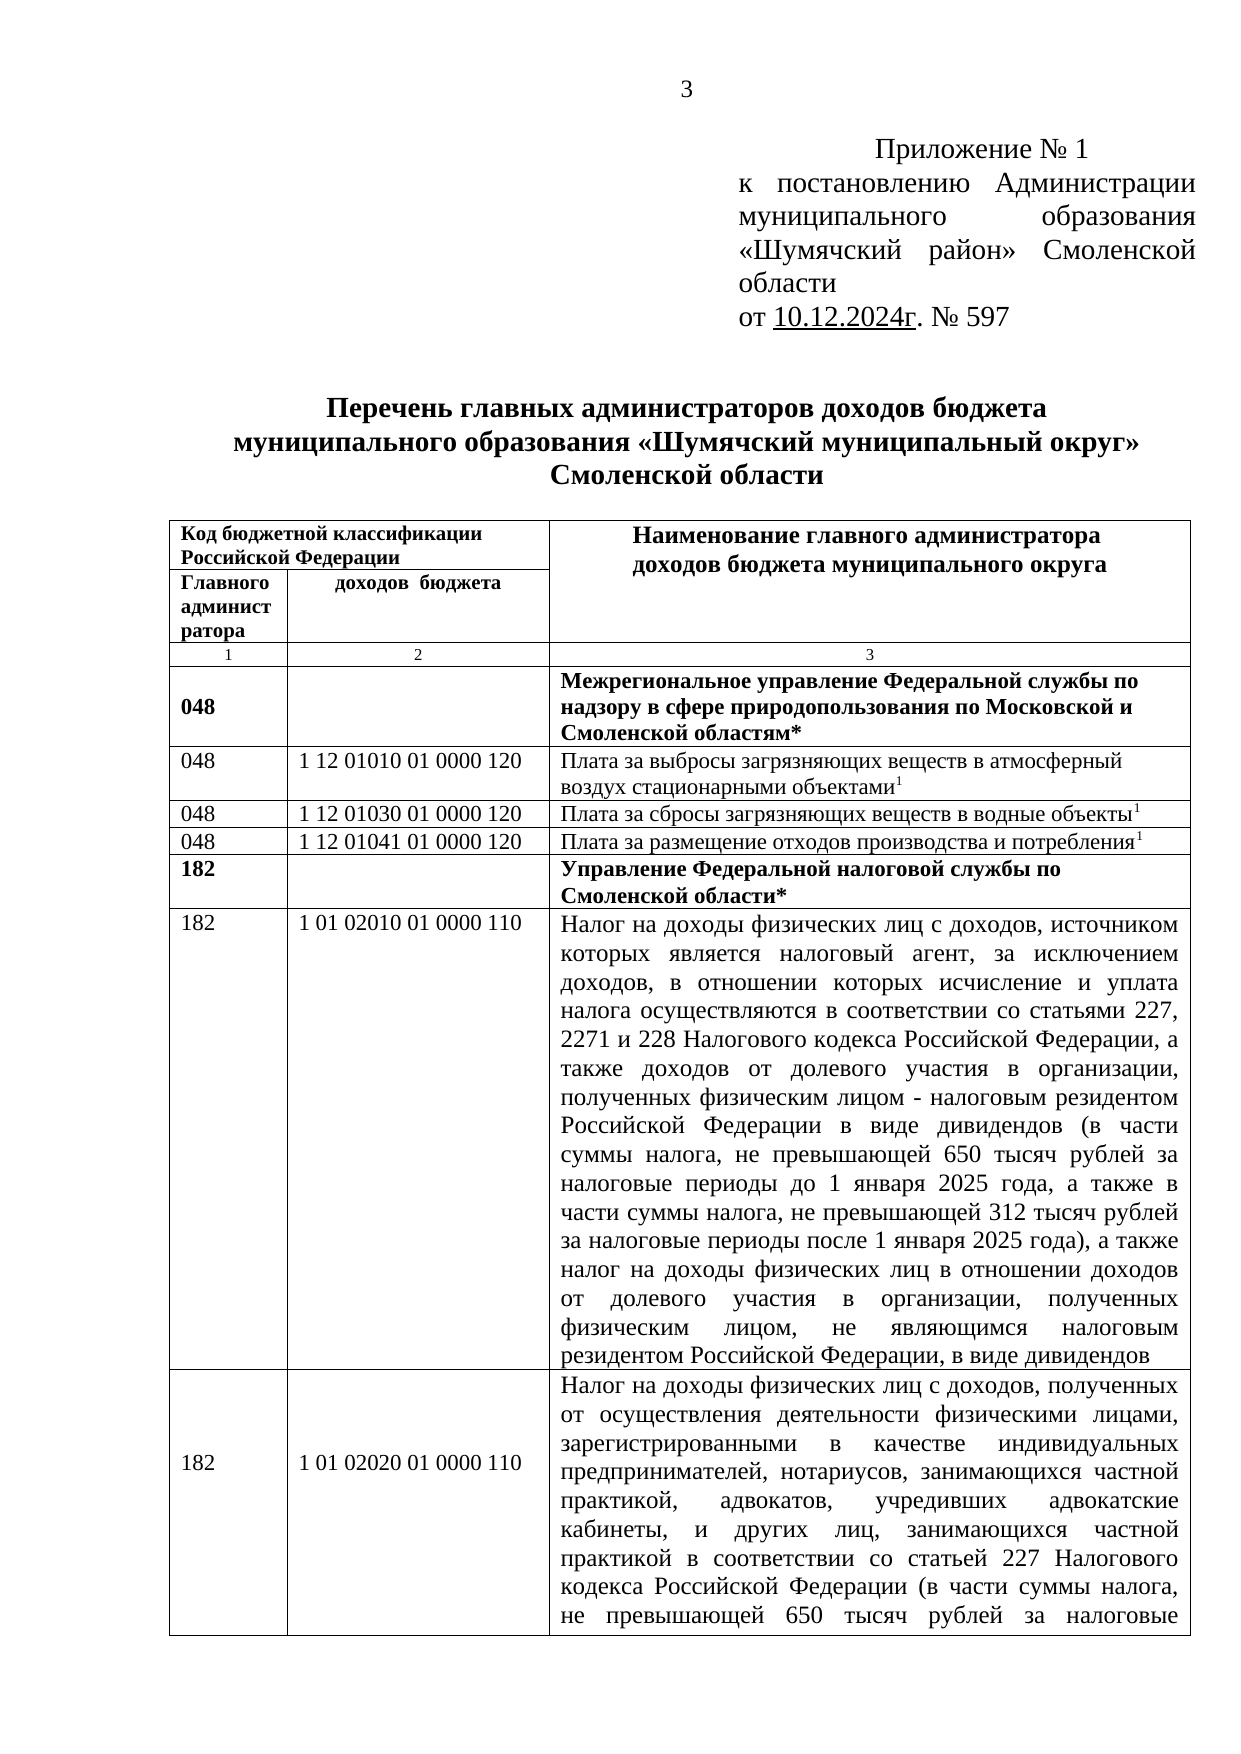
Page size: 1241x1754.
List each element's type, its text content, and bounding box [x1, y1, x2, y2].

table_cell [288, 1370, 549, 1635]
table_cell Управление Федеральной налоговой службы по Смоленской области* [550, 855, 1190, 908]
table_cell 1 [170, 643, 287, 666]
table_cell 1 12 01030 01 0000 120 [288, 801, 549, 827]
table_cell 1 12 01010 01 0000 120 [288, 747, 549, 799]
table_cell [288, 667, 549, 746]
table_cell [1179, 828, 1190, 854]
table_cell 048 [170, 828, 287, 854]
table_header Наименование главного администратора доходов бюджета муниципального округа [550, 521, 1190, 642]
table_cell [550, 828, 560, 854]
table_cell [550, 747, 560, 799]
text Перечень главных администраторов доходов бюджета муниципального образования «Шумячский муниципальный округ» [177, 390, 1196, 457]
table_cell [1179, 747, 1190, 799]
table_cell 2 [288, 643, 549, 666]
table_cell доходов бюджета [288, 570, 549, 642]
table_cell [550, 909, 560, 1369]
table_cell 048 [170, 801, 287, 827]
table_cell 1 01 02010 01 0000 110 [288, 909, 549, 1369]
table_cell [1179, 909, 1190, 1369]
text от 10.12.2024г. № 597 [738, 299, 1196, 333]
text Смоленской области [177, 457, 1196, 491]
table_cell 048 [170, 747, 287, 799]
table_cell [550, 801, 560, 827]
table_cell [288, 855, 549, 908]
text к постановлению Администрации муниципального образования «Шумячский район» Смоленской области [738, 165, 1196, 299]
table_cell 1 12 01041 01 0000 120 [288, 828, 549, 854]
table_cell 182 [170, 1370, 287, 1635]
text Приложение № 1 [768, 131, 1196, 165]
table_cell Межрегиональное управление Федеральной службы по надзору в сфере природопользования по Московской и Смоленской областям* [550, 667, 1190, 746]
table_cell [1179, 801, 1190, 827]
table_cell 3 [550, 643, 1190, 666]
table_cell 182 [170, 855, 287, 908]
table_cell 048 [170, 667, 287, 746]
table_header Код бюджетной классификации Российской Федерации [170, 521, 549, 569]
table_cell 182 [170, 909, 287, 1369]
table_cell Главного администратора [170, 570, 287, 642]
